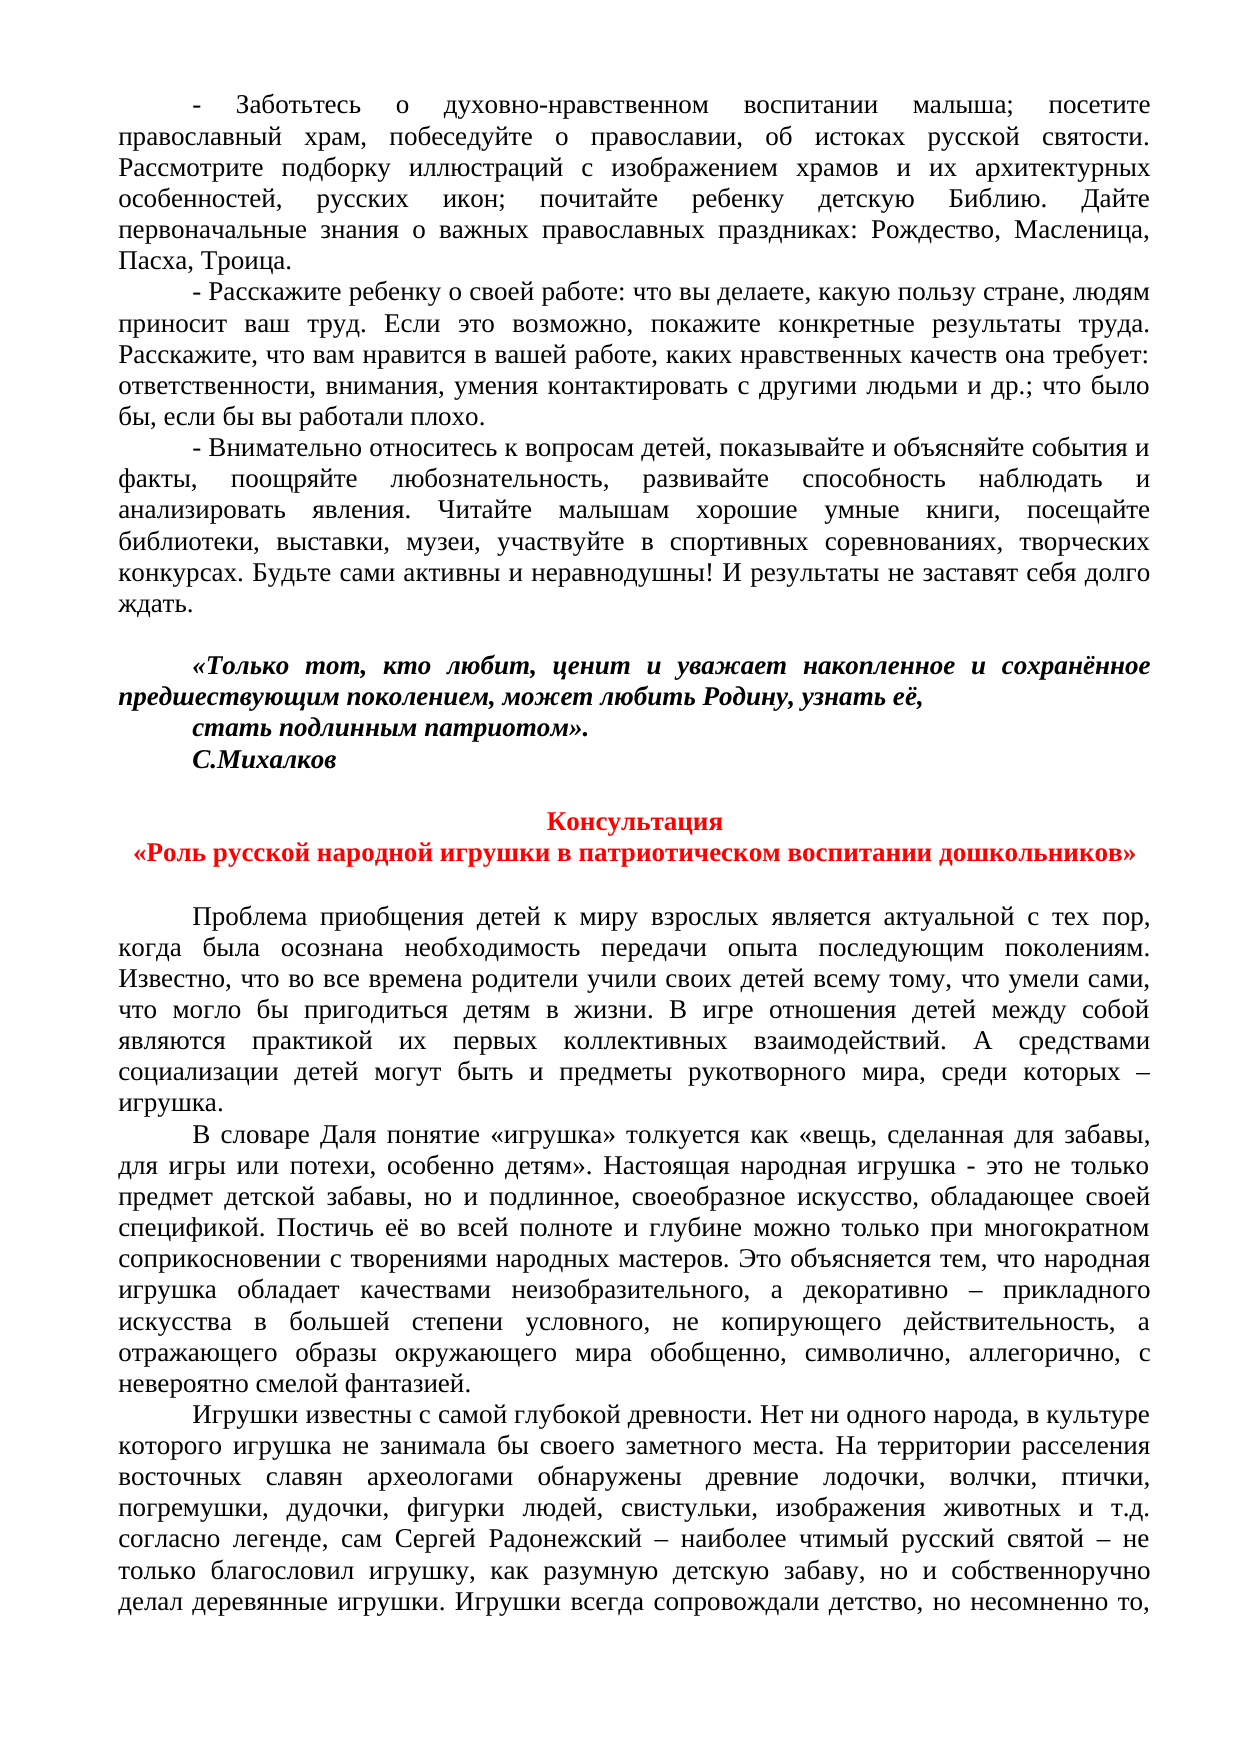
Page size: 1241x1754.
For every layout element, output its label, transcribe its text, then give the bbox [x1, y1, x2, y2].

text - Расскажите ребенку о своей работе: что вы делаете, какую пользу стране, людям приносит ваш труд. Если это возможно, покажите конкретные результаты труда. Расскажите, что вам нравится в вашей работе, каких нравственных качеств она требует: ответственности, внимания, умения контактировать с другими людьми и др.; что было бы, если бы вы работали плохо. [118, 276, 1152, 431]
text Проблема приобщения детей к миру взрослых является актуальной с тех пор, когда была осознана необходимость передачи опыта последующим поколениям. Известно, что во все времена родители учили своих детей всему тому, что умели сами, что могло бы пригодиться детям в жизни. В игре отношения детей между собой являются практикой их первых коллективных взаимодействий. А средствами социализации детей могут быть и предметы рукотворного мира, среди которых – игрушка. [118, 900, 1152, 1118]
text Консультация [118, 805, 1152, 836]
text С.Михалков [118, 743, 1152, 774]
text - Заботьтесь о духовно-нравственном воспитании малыша; посетите православный храм, побеседуйте о православии, об истоках русской святости. Рассмотрите подборку иллюстраций с изображением храмов и их архитектурных особенностей, русских икон; почитайте ребенку детскую Библию. Дайте первоначальные знания о важных православных праздниках: Рождество, Масленица, Пасха, Троица. [118, 89, 1152, 276]
text стать подлинным патриотом». [118, 712, 1152, 743]
text В словаре Даля понятие «игрушка» толкуется как «вещь, сделанная для забавы, для игры или потехи, особенно детям». Настоящая народная игрушка - это не только предмет детской забавы, но и подлинное, своеобразное искусство, обладающее своей спецификой. Постичь её во всей полноте и глубине можно только при многократном соприкосновении с творениями народных мастеров. Это объясняется тем, что народная игрушка обладает качествами неизобразительного, а декоративно – прикладного искусства в большей степени условного, не копирующего действительность, а отражающего образы окружающего мира обобщенно, символично, аллегорично, с невероятно смелой фантазией. [118, 1118, 1152, 1398]
text «Роль русской народной игрушки в патриотическом воспитании дошкольников» [118, 836, 1152, 867]
text - Внимательно относитесь к вопросам детей, показывайте и объясняйте события и факты, поощряйте любознательность, развивайте способность наблюдать и анализировать явления. Читайте малышам хорошие умные книги, посещайте библиотеки, выставки, музеи, участвуйте в спортивных соревнованиях, творческих конкурсах. Будьте сами активны и неравнодушны! И результаты не заставят себя долго ждать. [118, 431, 1152, 618]
text «Только тот, кто любит, ценит и уважает накопленное и сохранённое предшествующим поколением, может любить Родину, узнать её, [118, 649, 1152, 712]
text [118, 1398, 1152, 1616]
